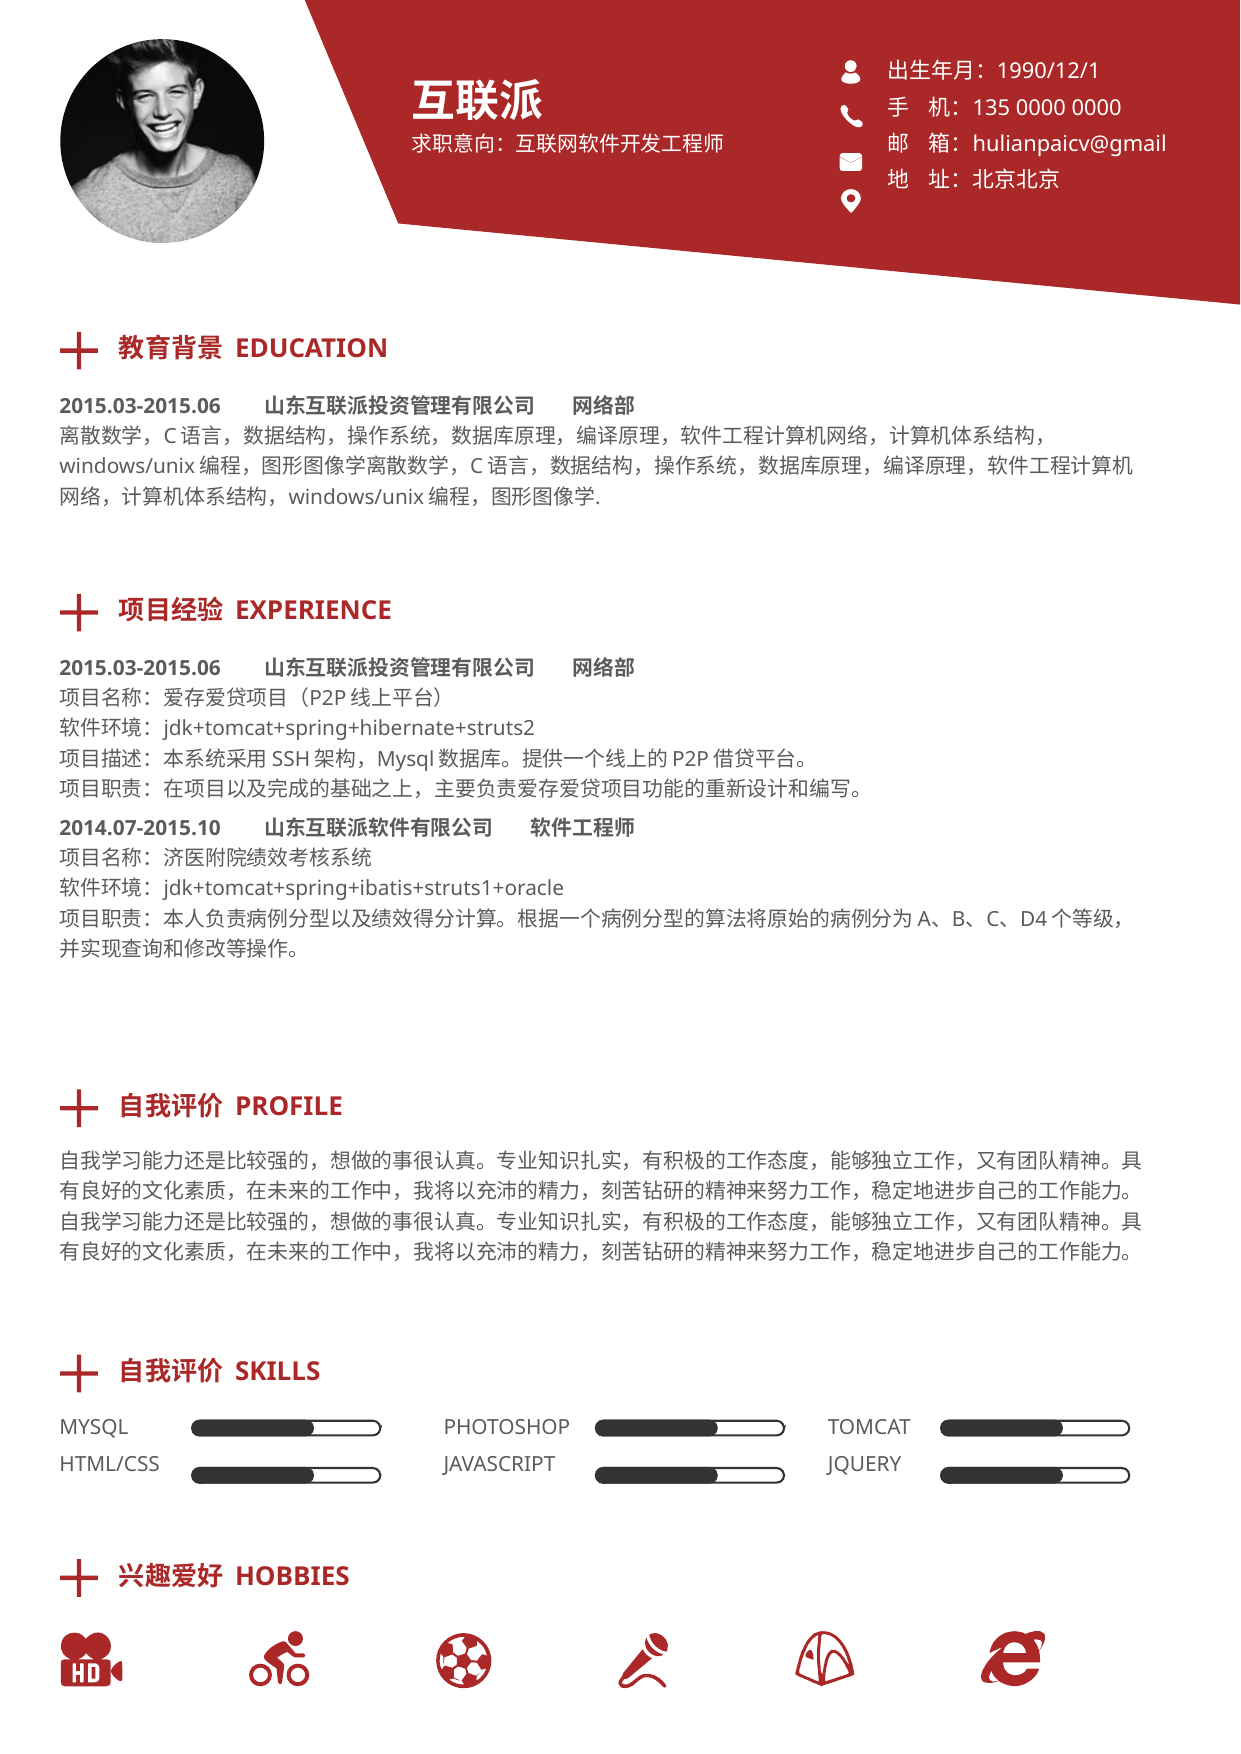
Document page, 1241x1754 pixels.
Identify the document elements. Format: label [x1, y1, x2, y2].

picture [60, 39, 265, 243]
